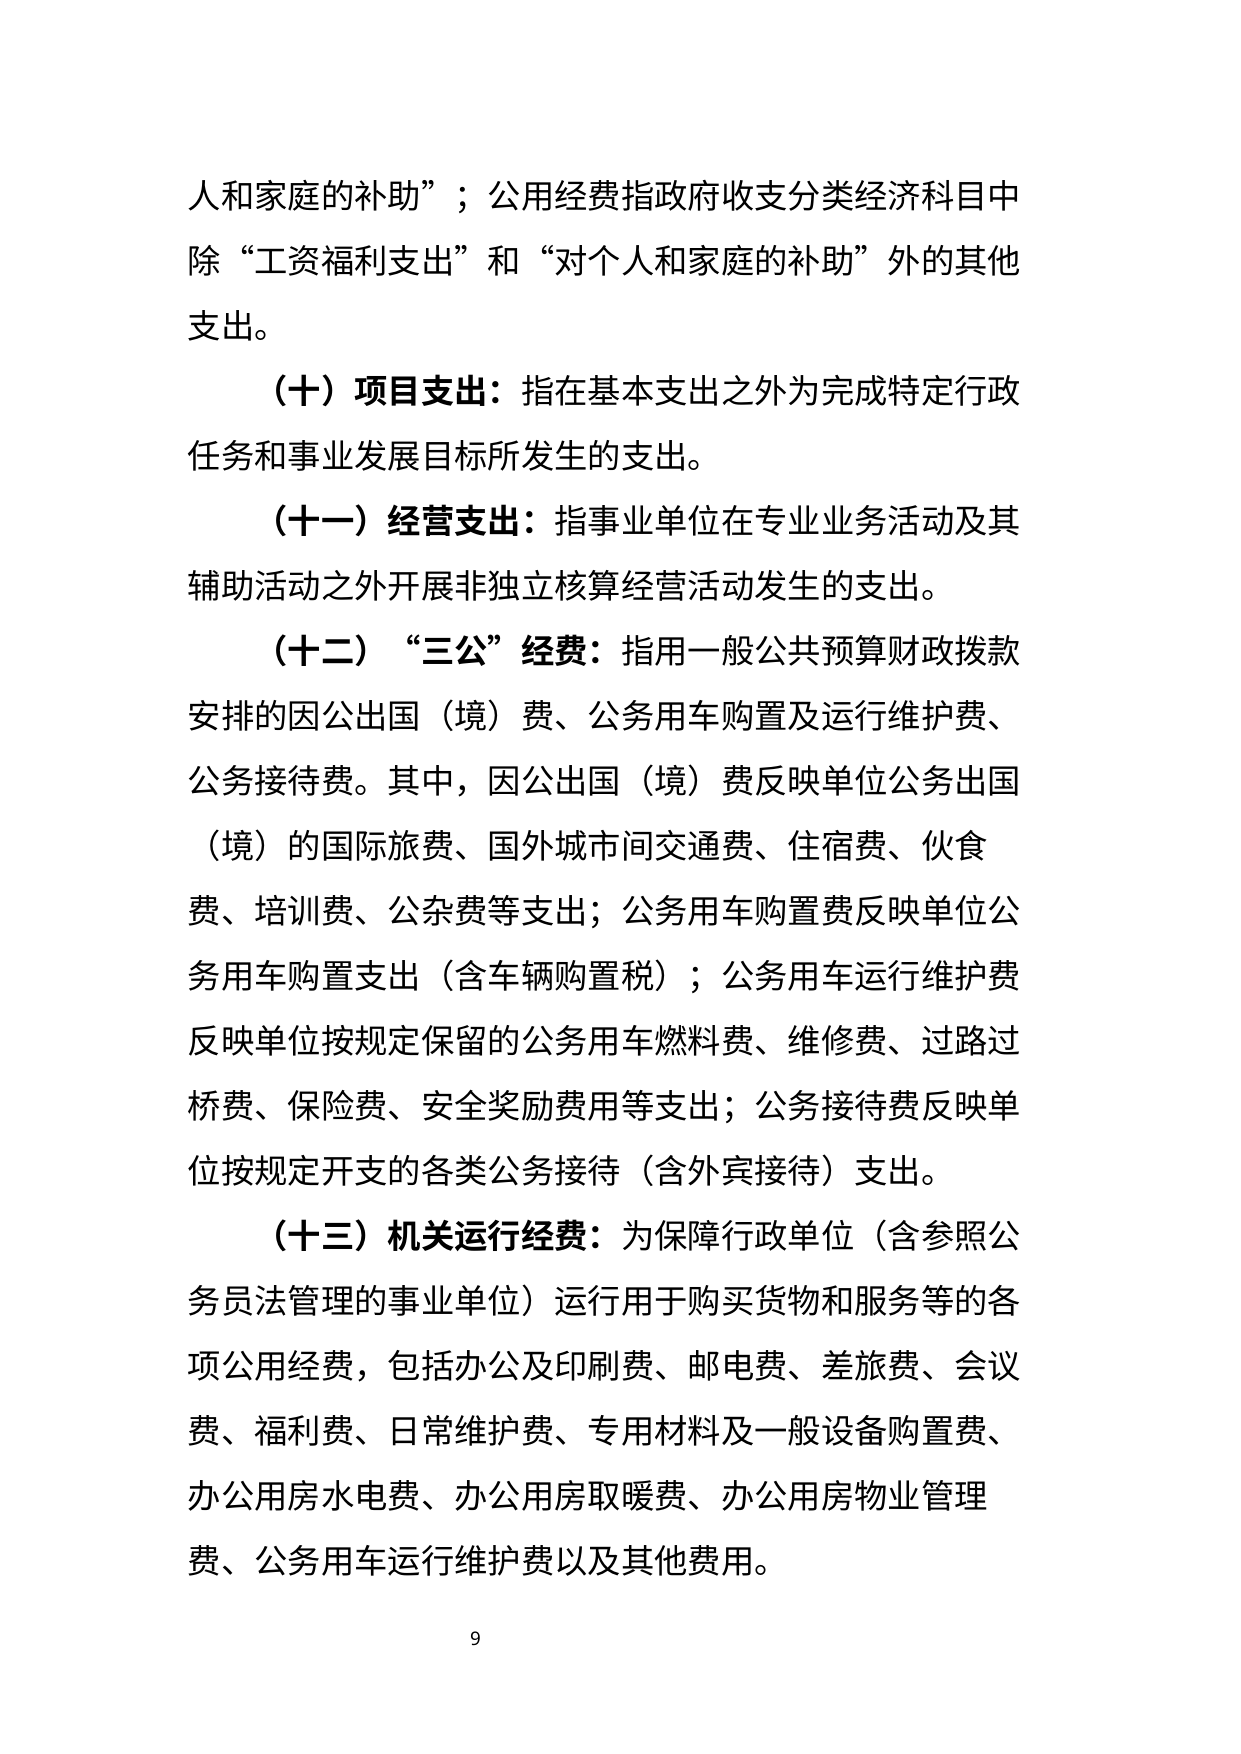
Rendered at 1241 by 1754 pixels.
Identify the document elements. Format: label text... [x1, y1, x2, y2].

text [187, 162, 1053, 357]
text （十一）经营支出：指事业单位在专业业务活动及其辅助活动之外开展非独立核算经营活动发生的支出。 [187, 487, 1053, 617]
text （十二）“三公”经费：指用一般公共预算财政拨款安排的因公出国（境）费、公务用车购置及运行维护费、公务接待费。其中，因公出国（境）费反映单位公务出国（境）的国际旅费、国外城市间交通费、住宿费、伙食费、培训费、公杂费等支出；公务用车购置费反映单位公务用车购置支出（含车辆购置税）；公务用车运行维护费反映单位按规定保留的公务用车燃料费、维修费、过路过桥费、保险费、安全奖励费用等支出；公务接待费反映单位按规定开支的各类公务接待（含外宾接待）支出。 [187, 617, 1053, 1202]
text （十）项目支出：指在基本支出之外为完成特定行政任务和事业发展目标所发生的支出。 [187, 357, 1053, 487]
text （十三）机关运行经费：为保障行政单位（含参照公务员法管理的事业单位）运行用于购买货物和服务等的各项公用经费，包括办公及印刷费、邮电费、差旅费、会议费、福利费、日常维护费、专用材料及一般设备购置费、办公用房水电费、办公用房取暖费、办公用房物业管理费、公务用车运行维护费以及其他费用。 [187, 1202, 1053, 1592]
